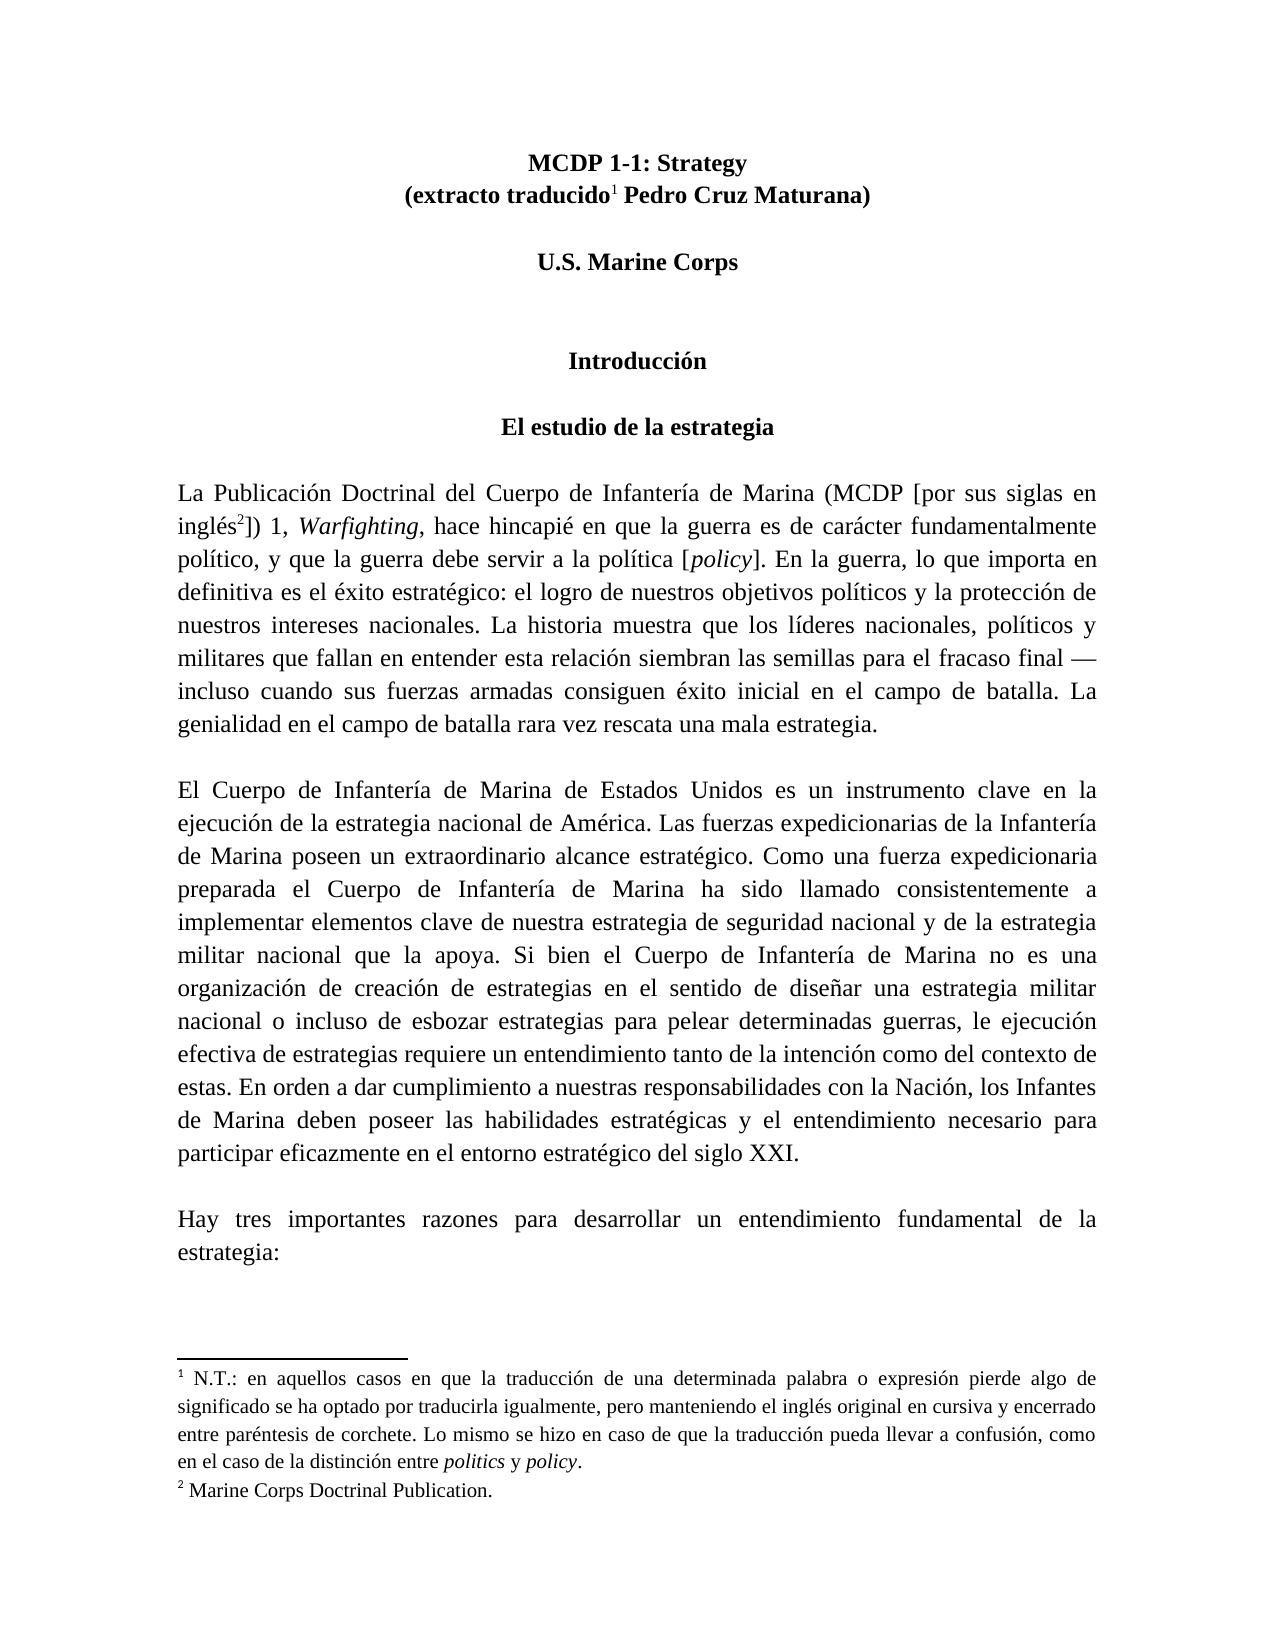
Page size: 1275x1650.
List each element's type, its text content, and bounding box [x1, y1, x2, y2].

text La Publicación Doctrinal del Cuerpo de Infantería de Marina (MCDP [por sus siglas en inglés]) 1, Warfighting, hace hincapié en que la guerra es de carácter fundamentalmente político, y que la guerra debe servir a la política [policy]. En la guerra, lo que importa en definitiva es el éxito estratégico: el logro de nuestros objetivos políticos y la protección de nuestros intereses nacionales. La historia muestra que los líderes nacionales, políticos y militares que fallan en entender esta relación siembran las semillas para el fracaso final —incluso cuando sus fuerzas armadas consiguen éxito inicial en el campo de batalla. La genialidad en el campo de batalla rara vez rescata una mala estrategia. [177, 478, 1098, 738]
text MCDP 1-1: Strategy [177, 148, 1098, 176]
text El estudio de la estrategia [177, 412, 1098, 441]
text Introducción [177, 346, 1098, 375]
text Hay tres importantes razones para desarrollar un entendimiento fundamental de la estrategia: [177, 1204, 1098, 1266]
text (extracto traducido Pedro Cruz Maturana) [177, 181, 1098, 209]
text El Cuerpo de Infantería de Marina de Estados Unidos es un instrumento clave en la ejecución de la estrategia nacional de América. Las fuerzas expedicionarias de la Infantería de Marina poseen un extraordinario alcance estratégico. Como una fuerza expedicionaria preparada el Cuerpo de Infantería de Marina ha sido llamado consistentemente a implementar elementos clave de nuestra estrategia de seguridad nacional y de la estrategia militar nacional que la apoya. Si bien el Cuerpo de Infantería de Marina no es una organización de creación de estrategias en el sentido de diseñar una estrategia militar nacional o incluso de esbozar estrategias para pelear determinadas guerras, le ejecución efectiva de estrategias requiere un entendimiento tanto de la intención como del contexto de estas. En orden a dar cumplimiento a nuestras responsabilidades con la Nación, los Infantes de Marina deben poseer las habilidades estratégicas y el entendimiento necesario para participar eficazmente en el entorno estratégico del siglo XXI. [177, 775, 1098, 1167]
text U.S. Marine Corps [177, 247, 1098, 276]
